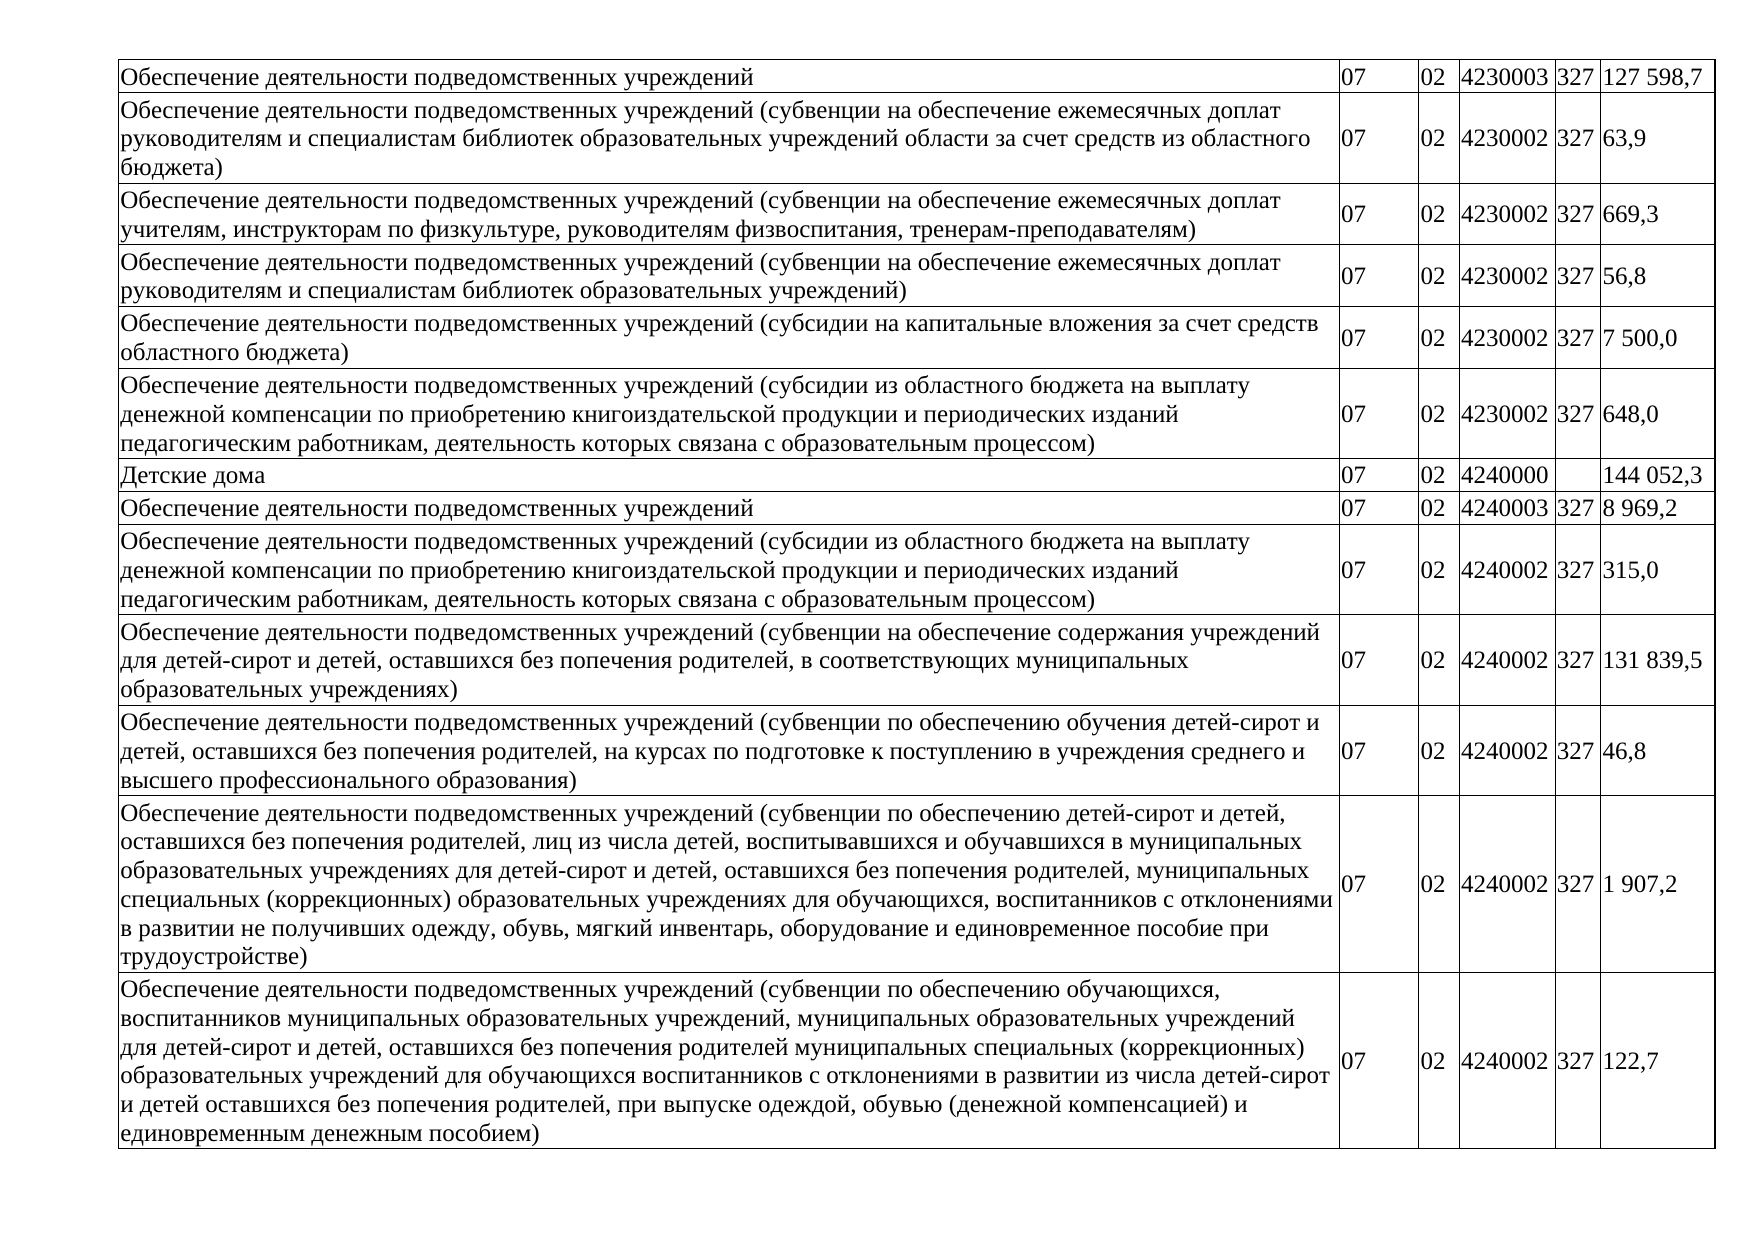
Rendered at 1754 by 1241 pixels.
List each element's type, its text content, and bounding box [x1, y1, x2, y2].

table_cell 4240000 [1460, 459, 1555, 491]
table_cell 07 [1340, 369, 1418, 458]
table_cell Обеспечение деятельности подведомственных учреждений (субвенции по обеспечению обучающихся, воспитанников муниципальных образовательных учреждений, муниципальных образовательных учреждений для детей-сирот и детей, оставшихся без попечения родителей муниципальных специальных (коррекционных) образовательных учреждений для обучающихся воспитанников с отклонениями в развитии из числа детей-сирот и детей оставшихся без попечения родителей, при выпуске одеждой, обувью (денежной компенсацией) и единовременным денежным пособием) [119, 973, 1339, 1148]
table_cell 02 [1419, 245, 1459, 306]
table_cell 4230002 [1460, 369, 1555, 458]
table_cell 4230002 [1460, 93, 1555, 182]
table_cell 327 [1556, 245, 1600, 306]
table_cell Обеспечение деятельности подведомственных учреждений (субвенции на обеспечение содержания учреждений для детей-сирот и детей, оставшихся без попечения родителей, в соответствующих муниципальных образовательных учреждениях) [119, 615, 1339, 704]
table_cell 02 [1419, 184, 1459, 244]
table_cell Обеспечение деятельности подведомственных учреждений (субвенции по обеспечению детей-сирот и детей, оставшихся без попечения родителей, лиц из числа детей, воспитывавшихся и обучавшихся в муниципальных образовательных учреждениях для детей-сирот и детей, оставшихся без попечения родителей, муниципальных специальных (коррекционных) образовательных учреждениях для обучающихся, воспитанников с отклонениями в развитии не получивших одежду, обувь, мягкий инвентарь, оборудование и единовременное пособие при трудоустройстве) [119, 796, 1339, 972]
table_cell 07 [1340, 60, 1418, 92]
table_cell 327 [1556, 706, 1600, 795]
table_cell 327 [1556, 184, 1600, 244]
table_cell 02 [1419, 369, 1459, 458]
table_cell 669,3 [1601, 184, 1714, 244]
table_cell 02 [1419, 525, 1459, 614]
table_cell 4230003 [1460, 60, 1555, 92]
table_cell 4240002 [1460, 796, 1555, 972]
table_cell 56,8 [1601, 245, 1714, 306]
table_cell 4240003 [1460, 492, 1555, 524]
table_cell 127 598,7 [1601, 60, 1714, 92]
table_cell 4240002 [1460, 525, 1555, 614]
table_cell 07 [1340, 245, 1418, 306]
table_cell 02 [1419, 93, 1459, 182]
table_cell 315,0 [1601, 525, 1714, 614]
table_cell 327 [1556, 796, 1600, 972]
table_cell 327 [1556, 60, 1600, 92]
table_cell 46,8 [1601, 706, 1714, 795]
table_cell 02 [1419, 307, 1459, 367]
table_cell 07 [1340, 93, 1418, 182]
table_cell 4240002 [1460, 973, 1555, 1148]
table_cell 327 [1556, 369, 1600, 458]
table_cell 4230002 [1460, 307, 1555, 367]
table_cell Обеспечение деятельности подведомственных учреждений [119, 60, 1339, 92]
table_cell 63,9 [1601, 93, 1714, 182]
table_cell 07 [1340, 973, 1418, 1148]
table_cell 02 [1419, 492, 1459, 524]
table_cell 07 [1340, 525, 1418, 614]
table_cell 07 [1340, 459, 1418, 491]
table_cell 7 500,0 [1601, 307, 1714, 367]
table_cell 327 [1556, 525, 1600, 614]
table_cell 07 [1340, 184, 1418, 244]
table_cell 02 [1419, 459, 1459, 491]
table_cell Обеспечение деятельности подведомственных учреждений (субвенции на обеспечение ежемесячных доплат руководителям и специалистам библиотек образовательных учреждений области за счет средств из областного бюджета) [119, 93, 1339, 182]
table_cell 144 052,3 [1601, 459, 1714, 491]
table_cell [1556, 459, 1600, 491]
table_cell 07 [1340, 307, 1418, 367]
table_cell 07 [1340, 492, 1418, 524]
table_cell 07 [1340, 615, 1418, 704]
table_cell 07 [1340, 796, 1418, 972]
table_cell 07 [1340, 706, 1418, 795]
table_cell Детские дома [119, 459, 1339, 491]
table_cell 327 [1556, 93, 1600, 182]
table_cell 122,7 [1601, 973, 1714, 1148]
table_cell 02 [1419, 796, 1459, 972]
table_cell 327 [1556, 615, 1600, 704]
table_cell 02 [1419, 615, 1459, 704]
table_cell 4230002 [1460, 245, 1555, 306]
table_cell Обеспечение деятельности подведомственных учреждений (субсидии из областного бюджета на выплату денежной компенсации по приобретению книгоиздательской продукции и периодических изданий педагогическим работникам, деятельность которых связана с образовательным процессом) [119, 369, 1339, 458]
table_cell 4240002 [1460, 615, 1555, 704]
table_cell Обеспечение деятельности подведомственных учреждений (субсидии из областного бюджета на выплату денежной компенсации по приобретению книгоиздательской продукции и периодических изданий педагогическим работникам, деятельность которых связана с образовательным процессом) [119, 525, 1339, 614]
table_cell 1 907,2 [1601, 796, 1714, 972]
table_cell 327 [1556, 492, 1600, 524]
table_cell 02 [1419, 60, 1459, 92]
table_cell Обеспечение деятельности подведомственных учреждений (субсидии на капитальные вложения за счет средств областного бюджета) [119, 307, 1339, 367]
table_cell 327 [1556, 307, 1600, 367]
table_cell Обеспечение деятельности подведомственных учреждений [119, 492, 1339, 524]
table_cell 4240002 [1460, 706, 1555, 795]
table_cell 327 [1556, 973, 1600, 1148]
table_cell 648,0 [1601, 369, 1714, 458]
table_cell 4230002 [1460, 184, 1555, 244]
table_cell 02 [1419, 706, 1459, 795]
table_cell 02 [1419, 973, 1459, 1148]
table_cell Обеспечение деятельности подведомственных учреждений (субвенции по обеспечению обучения детей-сирот и детей, оставшихся без попечения родителей, на курсах по подготовке к поступлению в учреждения среднего и высшего профессионального образования) [119, 706, 1339, 795]
table_cell 8 969,2 [1601, 492, 1714, 524]
table_cell 131 839,5 [1601, 615, 1714, 704]
